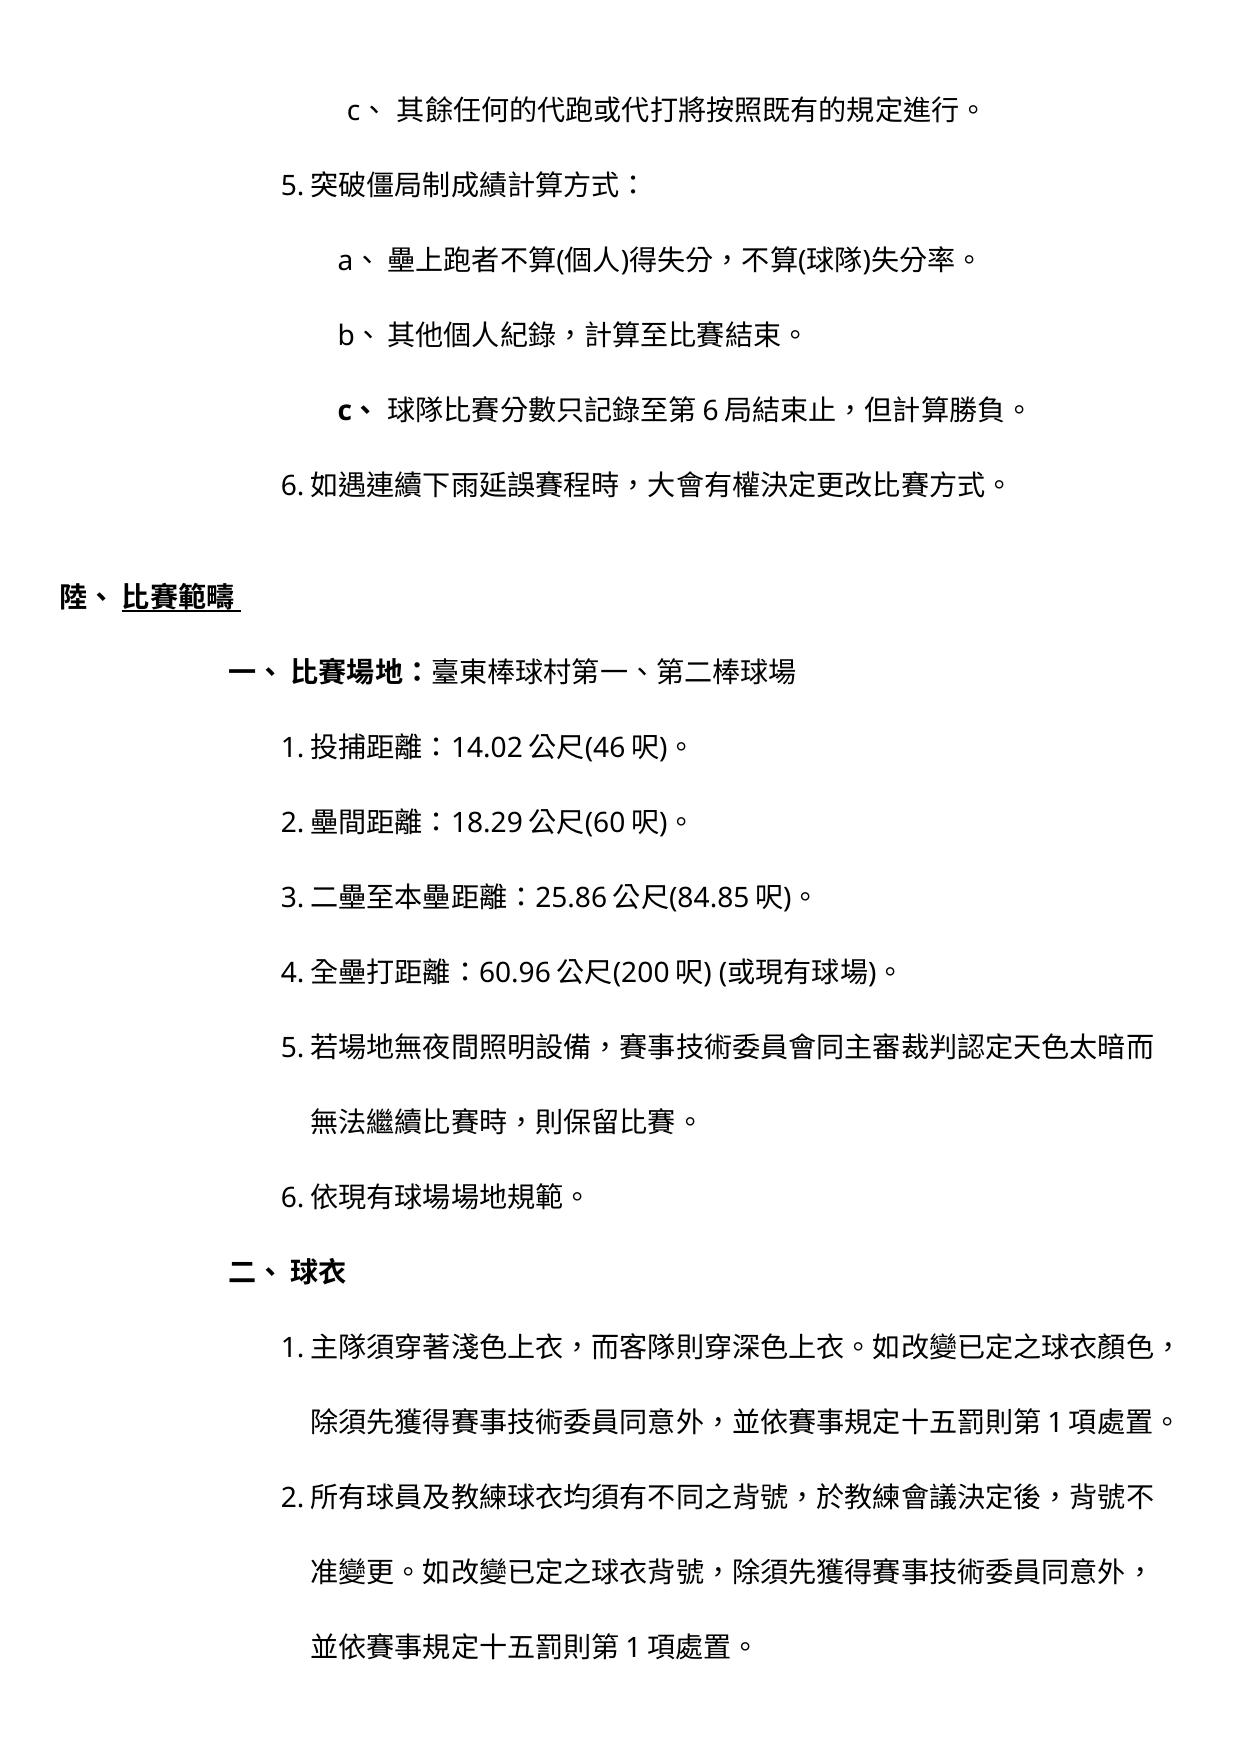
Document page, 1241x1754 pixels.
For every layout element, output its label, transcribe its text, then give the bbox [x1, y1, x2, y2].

list 投捕距離：14.02公尺(46呎)。 [281, 708, 1181, 783]
list 全壘打距離：60.96公尺(200呎) (或現有球場)。 [281, 933, 1181, 1008]
list 其他個人紀錄，計算至比賽結束。 [337, 296, 1181, 371]
list 壘間距離：18.29公尺(60呎)。 [281, 783, 1181, 858]
list 比賽場地：臺東棒球村第一、第二棒球場 [228, 633, 1181, 708]
list 比賽範疇 [59, 558, 1181, 633]
list 其餘任何的代跑或代打將按照既有的規定進行。 [347, 71, 1181, 146]
list 所有球員及教練球衣均須有不同之背號，於教練會議決定後，背號不准變更。如改變已定之球衣背號，除須先獲得賽事技術委員同意外，並依賽事規定十五罰則第1項處置。 [281, 1458, 1181, 1683]
list 主隊須穿著淺色上衣，而客隊則穿深色上衣。如改變已定之球衣顏色，除須先獲得賽事技術委員同意外，並依賽事規定十五罰則第1項處置。 [281, 1308, 1181, 1458]
list 球隊比賽分數只記錄至第6局結束止，但計算勝負。 [337, 371, 1181, 446]
list 壘上跑者不算(個人)得失分，不算(球隊)失分率。 [337, 221, 1181, 296]
list 二壘至本壘距離：25.86公尺(84.85呎)。 [281, 858, 1181, 933]
list 球衣 [228, 1233, 1181, 1308]
list 依現有球場場地規範。 [281, 1158, 1181, 1233]
list 突破僵局制成績計算方式： [281, 146, 1181, 221]
list 如遇連續下雨延誤賽程時，大會有權決定更改比賽方式。 [281, 446, 1181, 521]
list 若場地無夜間照明設備，賽事技術委員會同主審裁判認定天色太暗而無法繼續比賽時，則保留比賽。 [281, 1008, 1181, 1158]
